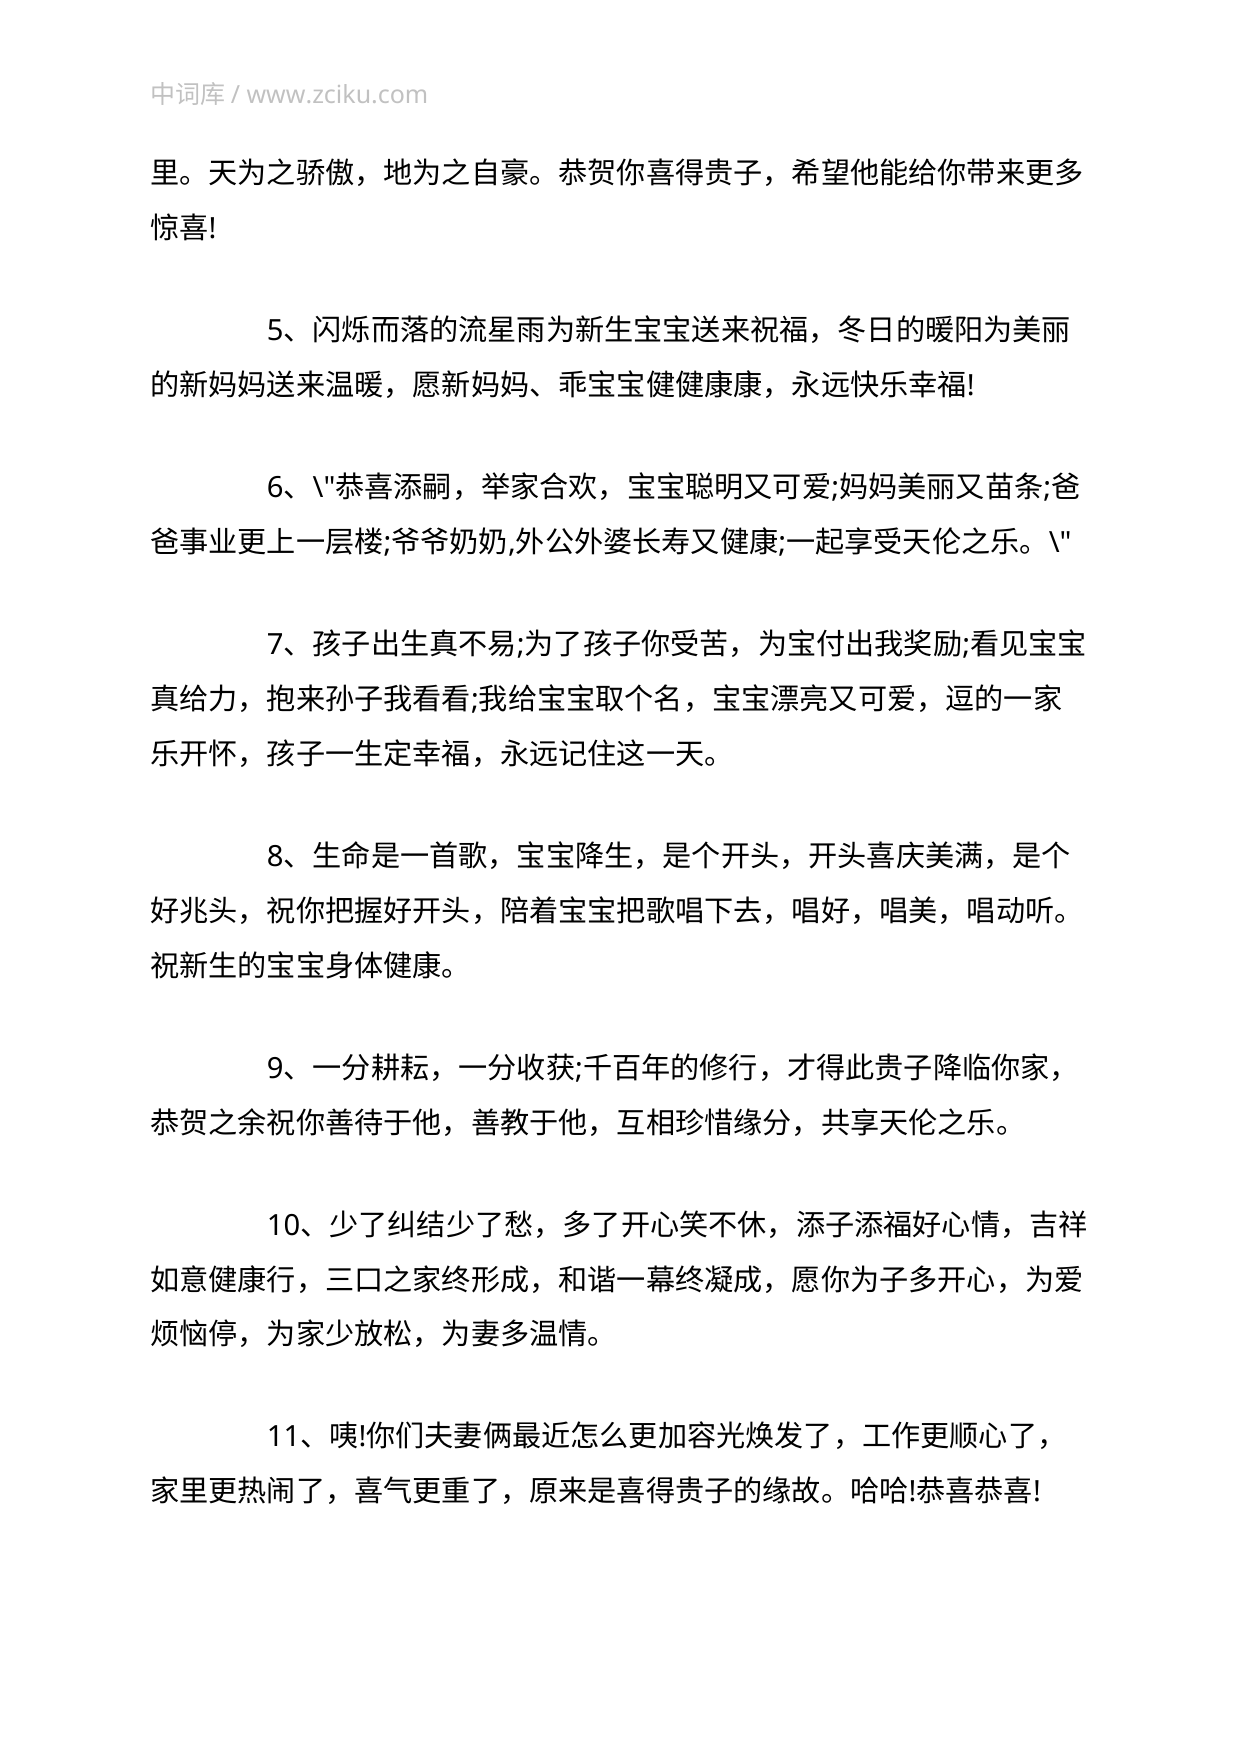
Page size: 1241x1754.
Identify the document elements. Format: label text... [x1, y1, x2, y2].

text 10、少了纠结少了愁，多了开心笑不休，添子添福好心情，吉祥如意健康行，三口之家终形成，和谐一幕终凝成，愿你为子多开心，为爱烦恼停，为家少放松，为妻多温情。 [150, 1201, 1090, 1353]
text 6、\"恭喜添嗣，举家合欢，宝宝聪明又可爱;妈妈美丽又苗条;爸爸事业更上一层楼;爷爷奶奶,外公外婆长寿又健康;一起享受天伦之乐。\" [150, 464, 1090, 561]
text 5、闪烁而落的流星雨为新生宝宝送来祝福，冬日的暖阳为美丽的新妈妈送来温暖，愿新妈妈、乖宝宝健健康康，永远快乐幸福! [150, 307, 1090, 404]
text 11、咦!你们夫妻俩最近怎么更加容光焕发了，工作更顺心了，家里更热闹了，喜气更重了，原来是喜得贵子的缘故。哈哈!恭喜恭喜! [150, 1413, 1090, 1510]
text 8、生命是一首歌，宝宝降生，是个开头，开头喜庆美满，是个好兆头，祝你把握好开头，陪着宝宝把歌唱下去，唱好，唱美，唱动听。祝新生的宝宝身体健康。 [150, 833, 1090, 985]
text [150, 150, 1090, 247]
text 7、孩子出生真不易;为了孩子你受苦，为宝付出我奖励;看见宝宝真给力，抱来孙子我看看;我给宝宝取个名，宝宝漂亮又可爱，逗的一家乐开怀，孩子一生定幸福，永远记住这一天。 [150, 621, 1090, 773]
text 9、一分耕耘，一分收获;千百年的修行，才得此贵子降临你家，恭贺之余祝你善待于他，善教于他，互相珍惜缘分，共享天伦之乐。 [150, 1044, 1090, 1142]
